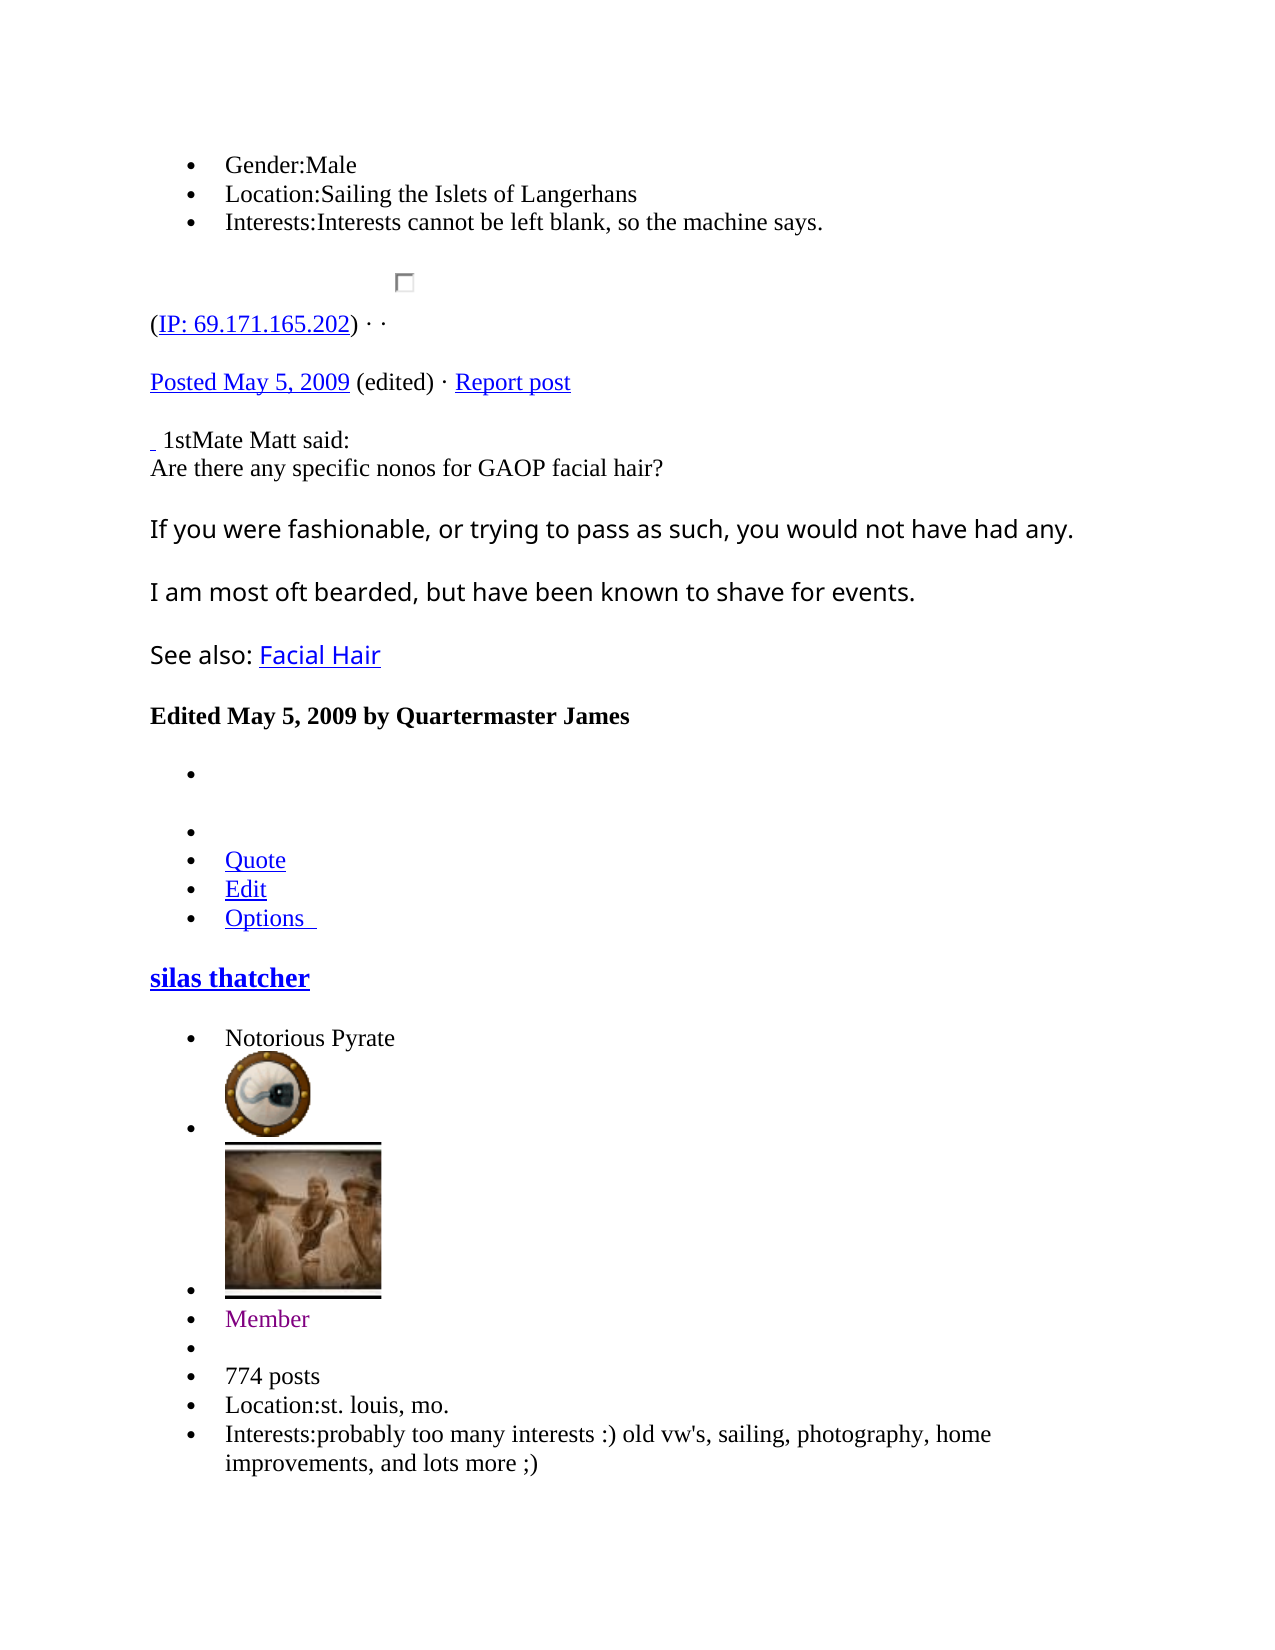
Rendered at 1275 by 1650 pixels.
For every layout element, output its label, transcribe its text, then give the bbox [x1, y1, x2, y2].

text I am most oft bearded, but have been known to shave for events. [150, 574, 1125, 609]
picture [225, 1051, 311, 1137]
text If you were fashionable, or trying to pass as such, you would not have had any. [150, 511, 1125, 545]
text 1stMate Matt said: [150, 425, 1125, 453]
list Notorious Pyrate [187, 1023, 1125, 1051]
picture [225, 1142, 382, 1299]
list 774 posts [187, 1361, 1125, 1390]
text Posted May 5, 2009 (edited) · Report post [150, 367, 1125, 396]
list Quote [187, 846, 1125, 874]
list Gender:Male [187, 150, 1125, 179]
text Are there any specific nonos for GAOP facial hair? [150, 453, 1125, 482]
list Location:st. louis, mo. [187, 1390, 1125, 1419]
list Edit [187, 874, 1125, 903]
text silas thatcher [150, 961, 1125, 993]
list Location:Sailing the Islets of Langerhans [187, 179, 1125, 207]
list Interests:Interests cannot be left blank, so the machine says. [187, 207, 1125, 236]
text (IP: 69.171.165.202) · · [150, 265, 1125, 338]
list Interests:probably too many interests :) old vw's, sailing, photography, home improvements, and lots more ;) [187, 1419, 1125, 1476]
text See also: Facial Hair [150, 638, 1125, 672]
list Options [187, 903, 1125, 932]
list Member [187, 1304, 1125, 1333]
text Edited May 5, 2009 by Quartermaster James [150, 701, 1125, 730]
